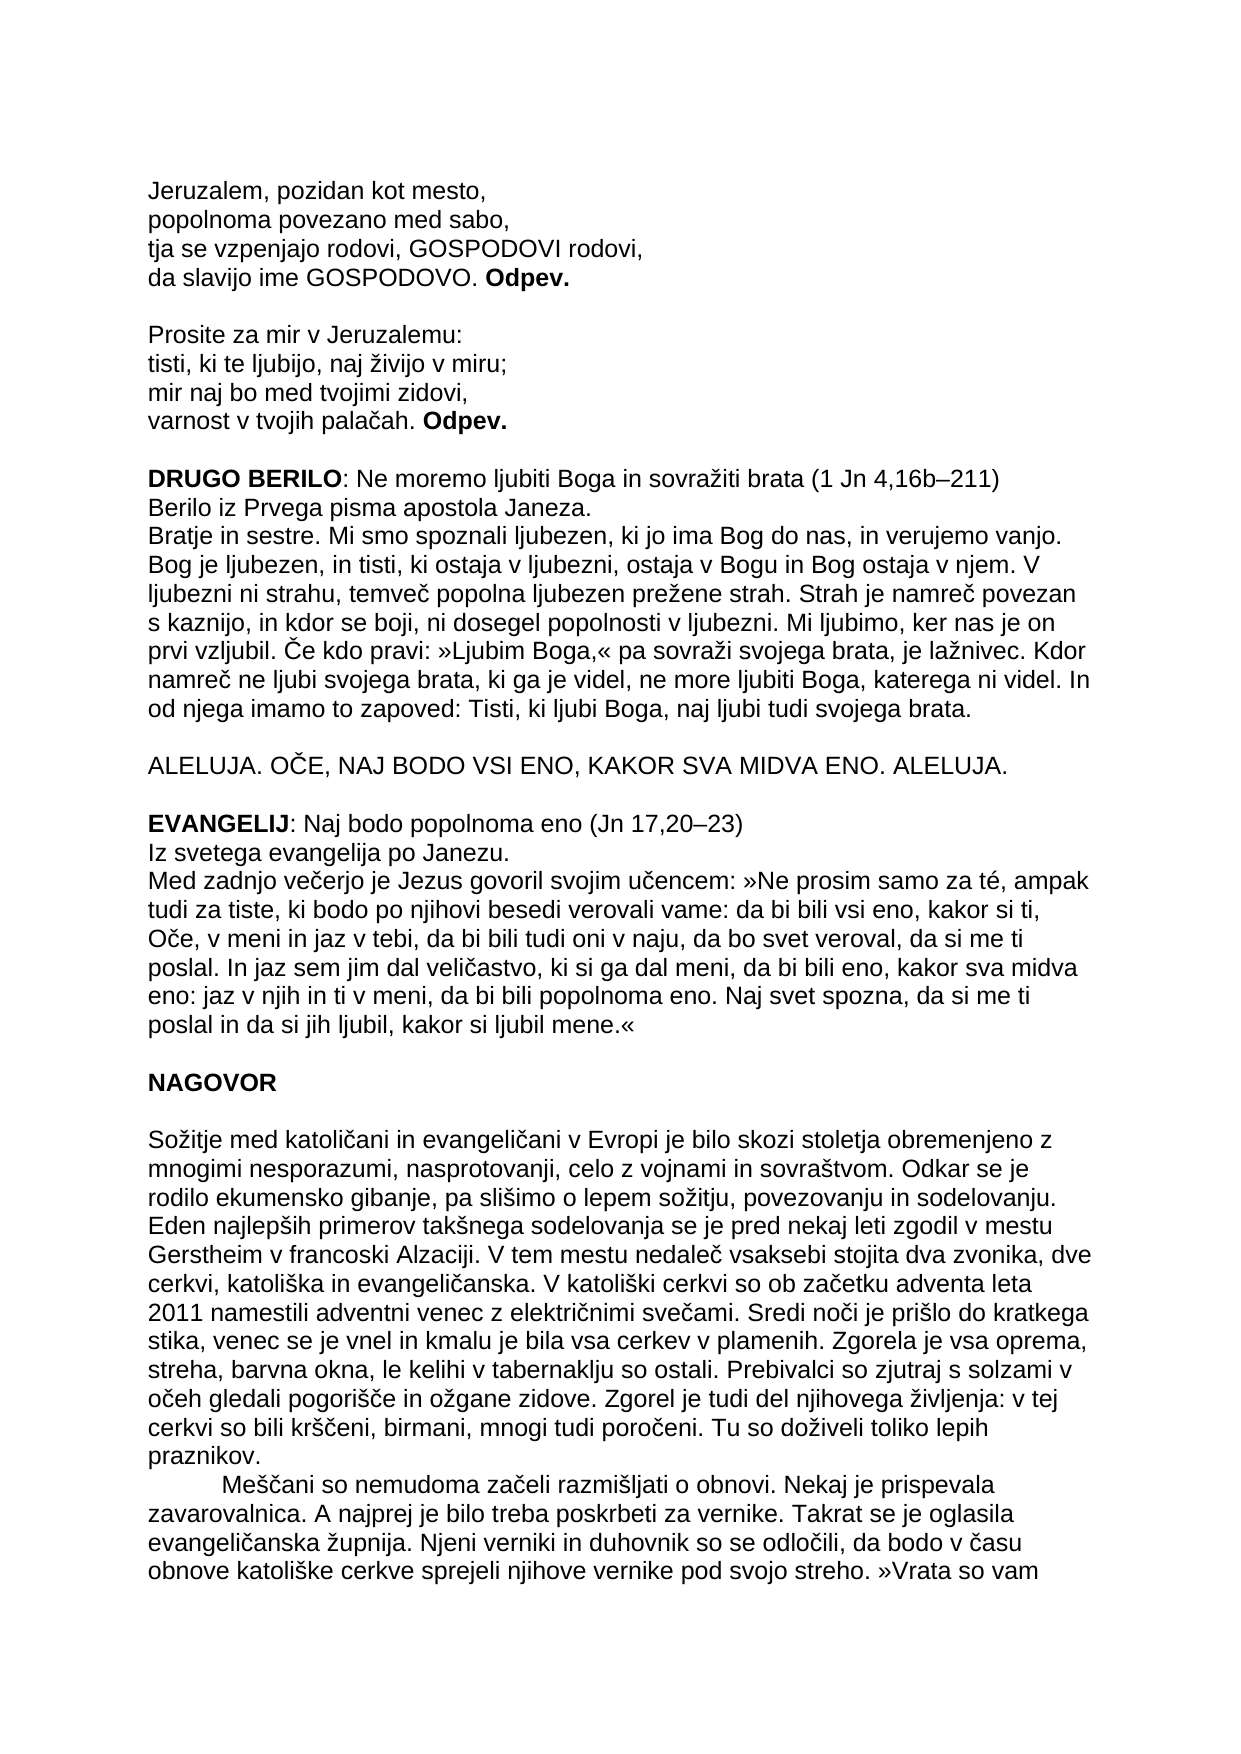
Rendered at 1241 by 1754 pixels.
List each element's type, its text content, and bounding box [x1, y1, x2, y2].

text Med zadnjo večerjo je Jezus govoril svojim učencem: »Ne prosim samo za té, ampak tudi za tiste, ki bodo po njihovi besedi verovali vame: da bi bili vsi eno, kakor si ti, Oče, v meni in jaz v tebi, da bi bili tudi oni v naju, da bo svet veroval, da si me ti poslal. In jaz sem jim dal veličastvo, ki si ga dal meni, da bi bili eno, kakor sva midva eno: jaz v njih in ti v meni, da bi bili popolnoma eno. Naj svet spozna, da si me ti poslal in da si jih ljubil, kakor si ljubil mene.« [148, 866, 1093, 1039]
text EVANGELIJ: Naj bodo popolnoma eno (Jn 17,20–23) [148, 809, 1093, 838]
text ALELUJA. OČE, NAJ BODO VSI ENO, KAKOR SVA MIDVA ENO. ALELUJA. [148, 751, 1093, 780]
text tja se vzpenjajo rodovi, GOSPODOVI rodovi, [148, 234, 1093, 263]
text Jeruzalem, pozidan kot mesto, [148, 176, 1093, 205]
text tisti, ki te ljubijo, naj živijo v miru; [148, 349, 1093, 378]
text NAGOVOR [148, 1068, 1093, 1096]
text Sožitje med katoličani in evangeličani v Evropi je bilo skozi stoletja obremenjeno z mnogimi nesporazumi, nasprotovanji, celo z vojnami in sovraštvom. Odkar se je rodilo ekumensko gibanje, pa slišimo o lepem sožitju, povezovanju in sodelovanju. Eden najlepših primerov takšnega sodelovanja se je pred nekaj leti zgodil v mestu Gerstheim v francoski Alzaciji. V tem mestu nedaleč vsaksebi stojita dva zvonika, dve cerkvi, katoliška in evangeličanska. V katoliški cerkvi so ob začetku adventa leta 2011 namestili adventni venec z električnimi svečami. Sredi noči je prišlo do kratkega stika, venec se je vnel in kmalu je bila vsa cerkev v plamenih. Zgorela je vsa oprema, streha, barvna okna, le kelihi v tabernaklju so ostali. Prebivalci so zjutraj s solzami v očeh gledali pogorišče in ožgane zidove. Zgorel je tudi del njihovega življenja: v tej cerkvi so bili krščeni, birmani, mnogi tudi poročeni. Tu so doživeli toliko lepih praznikov. [148, 1125, 1093, 1470]
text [148, 1470, 1093, 1585]
text Berilo iz Prvega pisma apostola Janeza. [148, 493, 1093, 521]
text Bog je ljubezen, in tisti, ki ostaja v ljubezni, ostaja v Bogu in Bog ostaja v njem. V ljubezni ni strahu, temveč popolna ljubezen prežene strah. Strah je namreč povezan s kaznijo, in kdor se boji, ni dosegel popolnosti v ljubezni. Mi ljubimo, ker nas je on prvi vzljubil. Če kdo pravi: »Ljubim Boga,« pa sovraži svojega brata, je lažnivec. Kdor namreč ne ljubi svojega brata, ki ga je videl, ne more ljubiti Boga, katerega ni videl. In od njega imamo to zapoved: Tisti, ki ljubi Boga, naj ljubi tudi svojega brata. [148, 550, 1093, 723]
text DRUGO BERILO: Ne moremo ljubiti Boga in sovražiti brata (1 Jn 4,16b–211) [148, 464, 1093, 493]
text Iz svetega evangelija po Janezu. [148, 838, 1093, 866]
text popolnoma povezano med sabo, [148, 205, 1093, 234]
text mir naj bo med tvojimi zidovi, [148, 378, 1093, 406]
text Prosite za mir v Jeruzalemu: [148, 320, 1093, 349]
text da slavijo ime GOSPODOVO. Odpev. [148, 263, 1093, 291]
text Bratje in sestre. Mi smo spoznali ljubezen, ki jo ima Bog do nas, in verujemo vanjo. [148, 521, 1093, 550]
text varnost v tvojih palačah. Odpev. [148, 406, 1093, 435]
